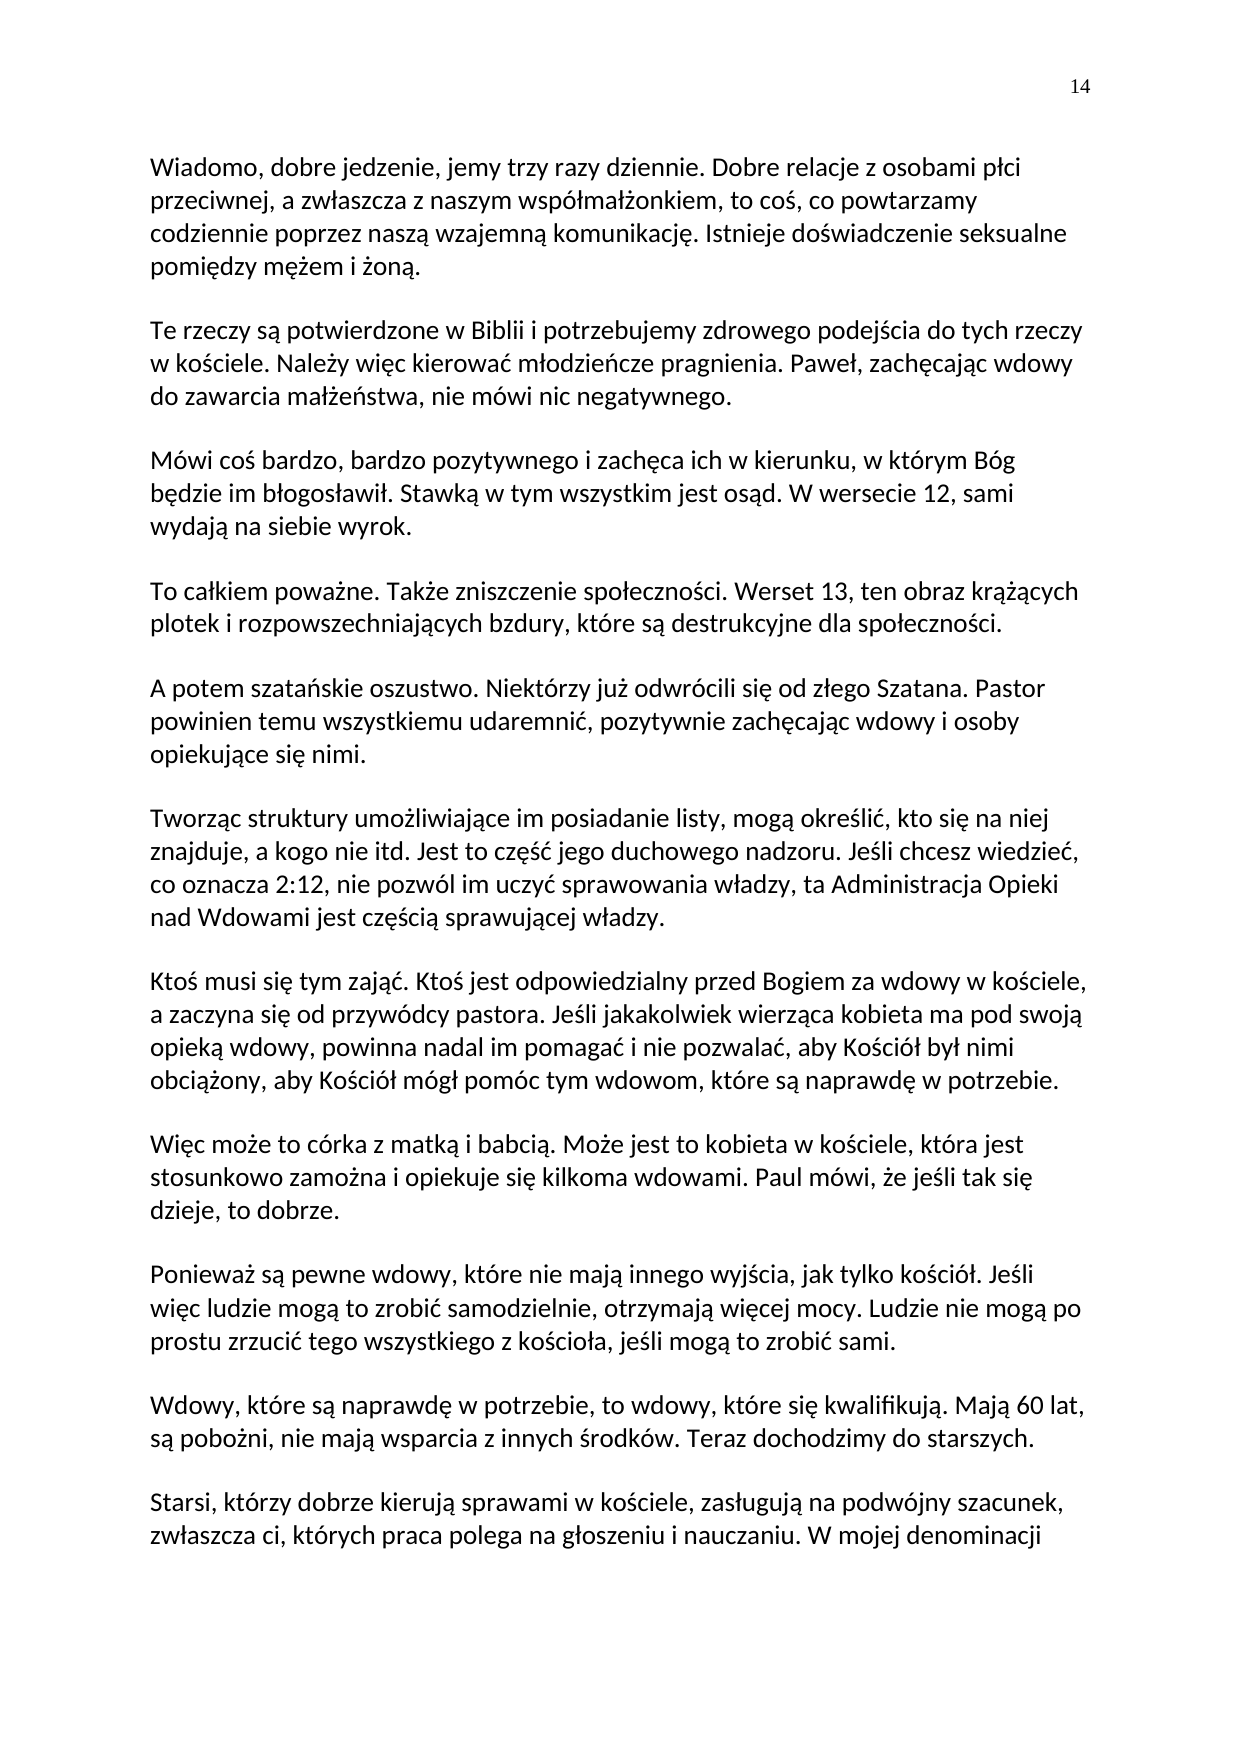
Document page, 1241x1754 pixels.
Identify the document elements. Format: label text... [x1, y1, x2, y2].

text Tworząc struktury umożliwiające im posiadanie listy, mogą określić, kto się na niej znajduje, a kogo nie itd. Jest to część jego duchowego nadzoru. Jeśli chcesz wiedzieć, co oznacza 2:12, nie pozwól im uczyć sprawowania władzy, ta Administracja Opieki nad Wdowami jest częścią sprawującej władzy. [150, 801, 1090, 933]
text Mówi coś bardzo, bardzo pozytywnego i zachęca ich w kierunku, w którym Bóg będzie im błogosławił. Stawką w tym wszystkim jest osąd. W wersecie 12, sami wydają na siebie wyrok. [150, 443, 1090, 542]
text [150, 1485, 1090, 1551]
text Wdowy, które są naprawdę w potrzebie, to wdowy, które się kwalifikują. Mają 60 lat, są pobożni, nie mają wsparcia z innych środków. Teraz dochodzimy do starszych. [150, 1388, 1090, 1454]
text Te rzeczy są potwierdzone w Biblii i potrzebujemy zdrowego podejścia do tych rzeczy w kościele. Należy więc kierować młodzieńcze pragnienia. Paweł, zachęcając wdowy do zawarcia małżeństwa, nie mówi nic negatywnego. [150, 313, 1090, 412]
text Ktoś musi się tym zająć. Ktoś jest odpowiedzialny przed Bogiem za wdowy w kościele, a zaczyna się od przywódcy pastora. Jeśli jakakolwiek wierząca kobieta ma pod swoją opieką wdowy, powinna nadal im pomagać i nie pozwalać, aby Kościół był nimi obciążony, aby Kościół mógł pomóc tym wdowom, które są naprawdę w potrzebie. [150, 964, 1090, 1096]
text Ponieważ są pewne wdowy, które nie mają innego wyjścia, jak tylko kościół. Jeśli więc ludzie mogą to zrobić samodzielnie, otrzymają więcej mocy. Ludzie nie mogą po prostu zrzucić tego wszystkiego z kościoła, jeśli mogą to zrobić sami. [150, 1258, 1090, 1357]
text To całkiem poważne. Także zniszczenie społeczności. Werset 13, ten obraz krążących plotek i rozpowszechniających bzdury, które są destrukcyjne dla społeczności. [150, 574, 1090, 640]
text Wiadomo, dobre jedzenie, jemy trzy razy dziennie. Dobre relacje z osobami płci przeciwnej, a zwłaszcza z naszym współmałżonkiem, to coś, co powtarzamy codziennie poprzez naszą wzajemną komunikację. Istnieje doświadczenie seksualne pomiędzy mężem i żoną. [150, 150, 1090, 282]
text Więc może to córka z matką i babcią. Może jest to kobieta w kościele, która jest stosunkowo zamożna i opiekuje się kilkoma wdowami. Paul mówi, że jeśli tak się dzieje, to dobrze. [150, 1127, 1090, 1227]
text A potem szatańskie oszustwo. Niektórzy już odwrócili się od złego Szatana. Pastor powinien temu wszystkiemu udaremnić, pozytywnie zachęcając wdowy i osoby opiekujące się nimi. [150, 671, 1090, 770]
